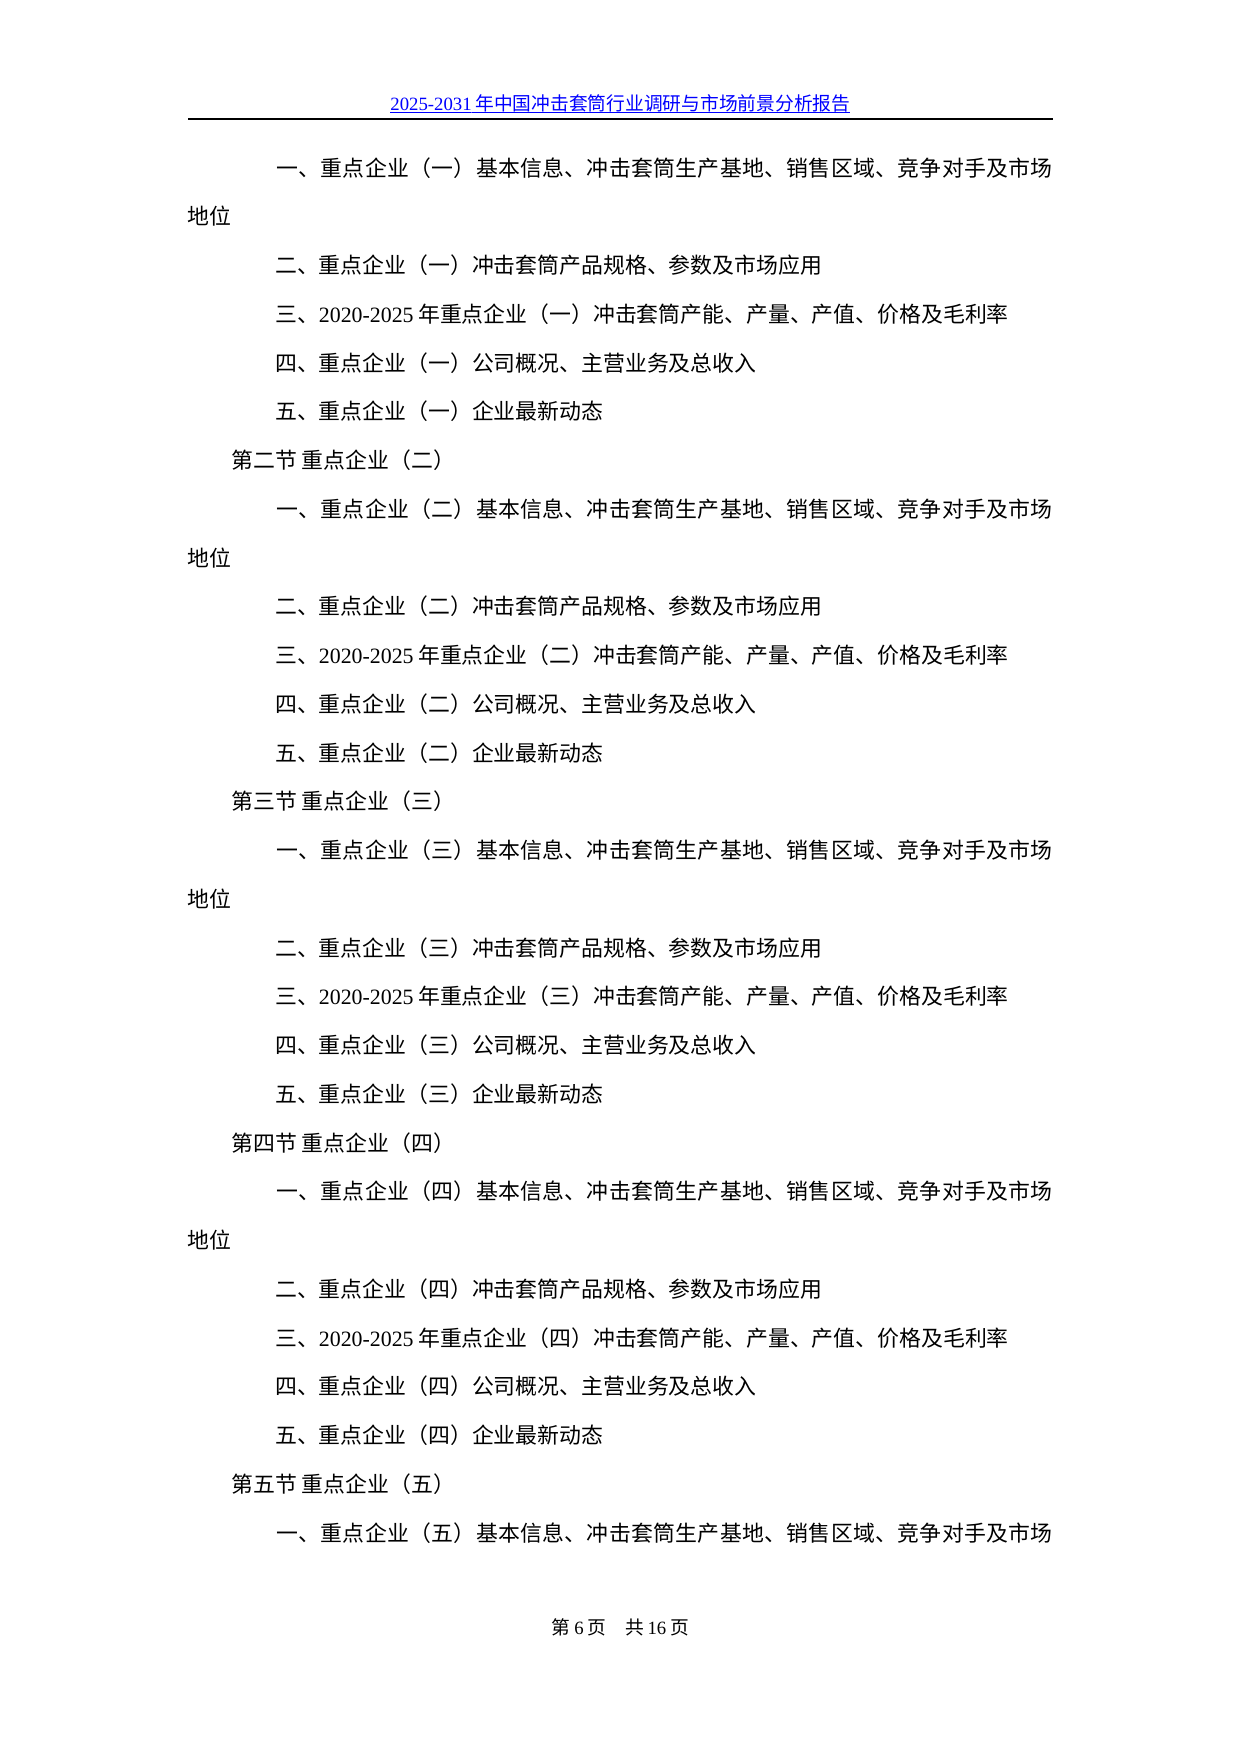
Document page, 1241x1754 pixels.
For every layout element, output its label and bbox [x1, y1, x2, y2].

text [187, 150, 1053, 1548]
